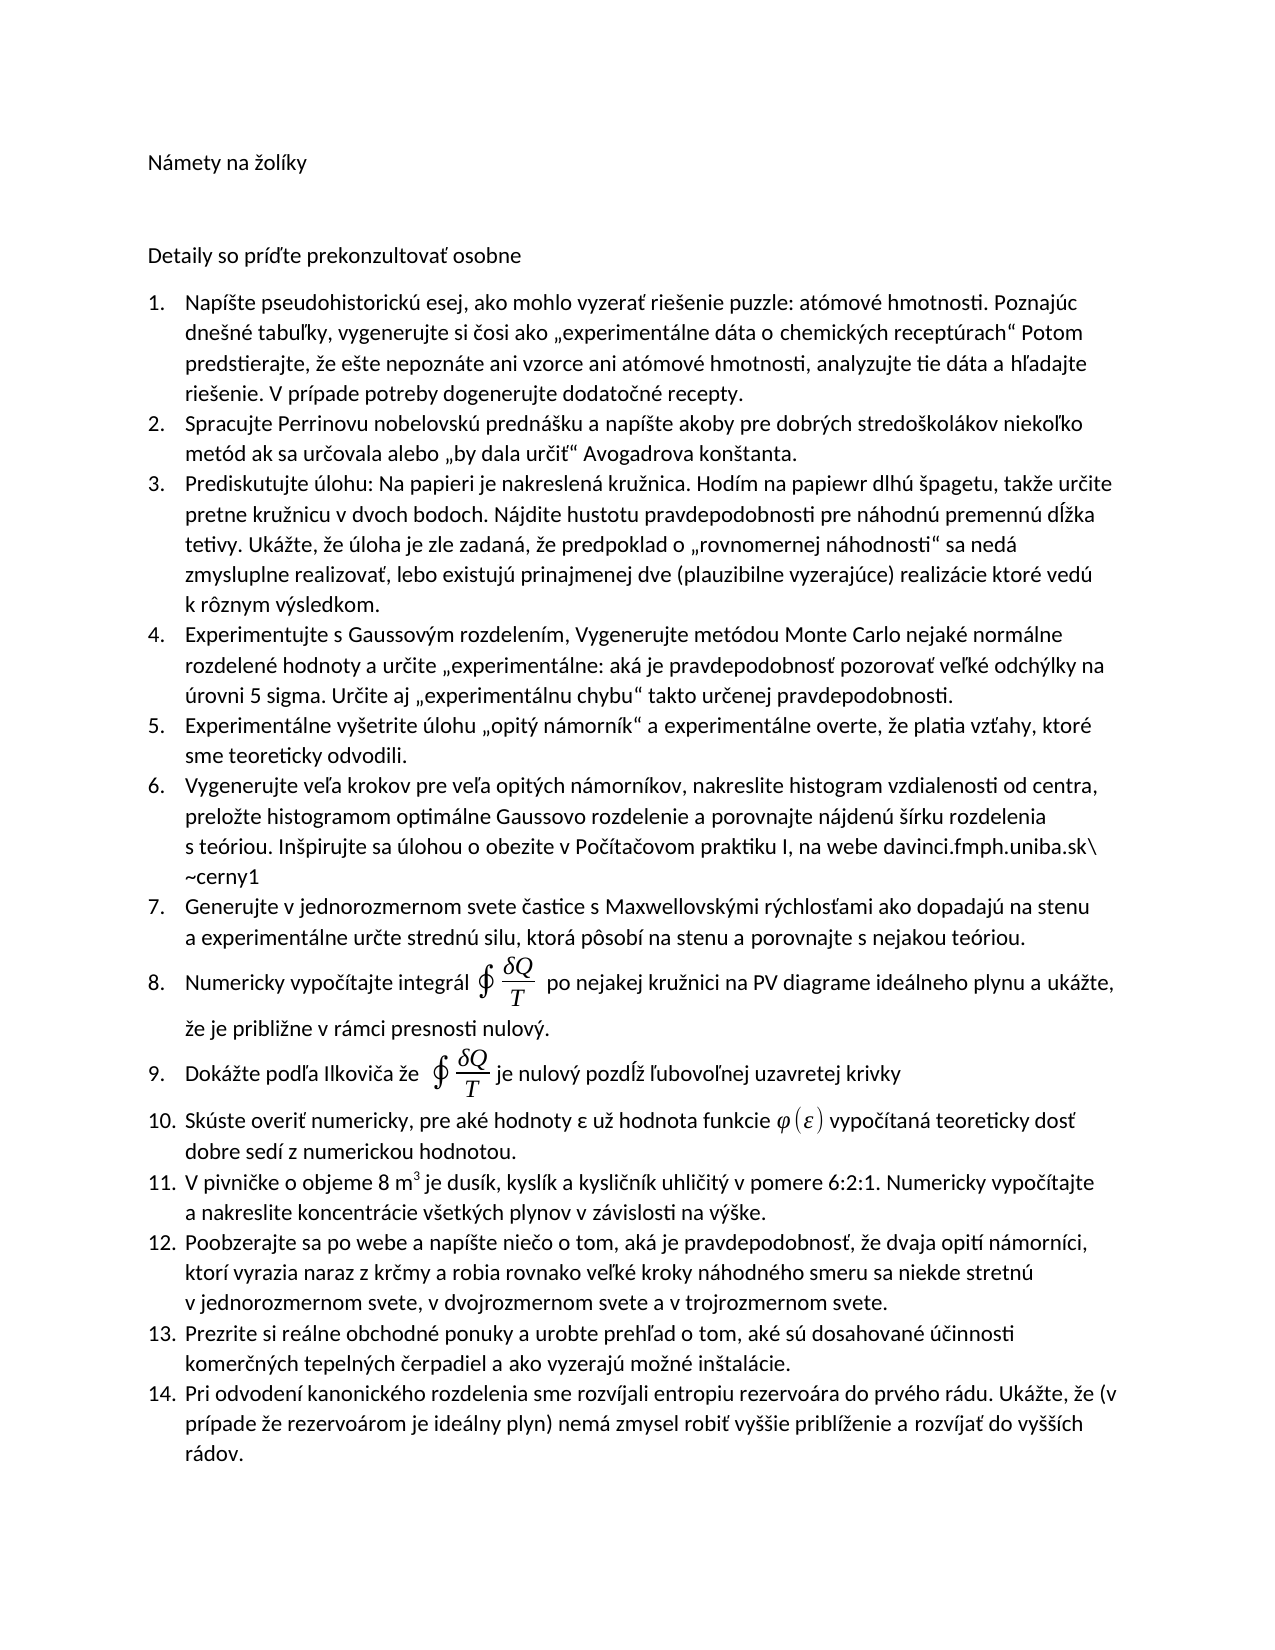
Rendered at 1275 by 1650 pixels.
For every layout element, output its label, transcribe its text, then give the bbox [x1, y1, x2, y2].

list Generujte v jednorozmernom svete častice s Maxwellovskými rýchlosťami ako dopadajú na stenu a experimentálne určte strednú silu, ktorá pôsobí na stenu a porovnajte s nejakou teóriou. [148, 892, 1127, 951]
text Detaily so príďte prekonzultovať osobne [148, 241, 1127, 269]
list Poobzerajte sa po webe a napíšte niečo o tom, aká je pravdepodobnosť, že dvaja opití námorníci, ktorí vyrazia naraz z krčmy a robia rovnako veľké kroky náhodného smeru sa niekde stretnú v jednorozmernom svete, v dvojrozmernom svete a v trojrozmernom svete. [148, 1228, 1127, 1317]
list Experimentujte s Gaussovým rozdelením, Vygenerujte metódou Monte Carlo nejaké normálne rozdelené hodnoty a určite „experimentálne: aká je pravdepodobnosť pozorovať veľké odchýlky na úrovni 5 sigma. Určite aj „experimentálnu chybu“ takto určenej pravdepodobnosti. [148, 621, 1127, 709]
list Experimentálne vyšetrite úlohu „opitý námorník“ a experimentálne overte, že platia vzťahy, ktoré sme teoreticky odvodili. [148, 711, 1127, 769]
list Vygenerujte veľa krokov pre veľa opitých námorníkov, nakreslite histogram vzdialenosti od centra, preložte histogramom optimálne Gaussovo rozdelenie a porovnajte nájdenú šírku rozdelenia s teóriou. Inšpirujte sa úlohou o obezite v Počítačovom praktiku I, na webe davinci.fmph.uniba.sk\~cerny1 [148, 772, 1127, 890]
list V pivničke o objeme 8 m3 je dusík, kyslík a kysličník uhličitý v pomere 6:2:1. Numericky vypočítajte a nakreslite koncentrácie všetkých plynov v závislosti na výške. [148, 1168, 1127, 1226]
list Pri odvodení kanonického rozdelenia sme rozvíjali entropiu rezervoára do prvého rádu. Ukážte, že (v prípade že rezervoárom je ideálny plyn) nemá zmysel robiť vyššie priblíženie a rozvíjať do vyšších rádov. [148, 1379, 1127, 1468]
list Napíšte pseudohistorickú esej, ako mohlo vyzerať riešenie puzzle: atómové hmotnosti. Poznajúc dnešné tabuľky, vygenerujte si čosi ako „experimentálne dáta o chemických receptúrach“ Potom predstierajte, že ešte nepoznáte ani vzorce ani atómové hmotnosti, analyzujte tie dáta a hľadajte riešenie. V prípade potreby dogenerujte dodatočné recepty. [148, 288, 1127, 407]
list Prezrite si reálne obchodné ponuky a urobte prehľad o tom, aké sú dosahované účinnosti komerčných tepelných čerpadiel a ako vyzerajú možné inštalácie. [148, 1319, 1127, 1377]
list Prediskutujte úlohu: Na papieri je nakreslená kružnica. Hodím na papiewr dlhú špagetu, takže určite pretne kružnicu v dvoch bodoch. Nájdite hustotu pravdepodobnosti pre náhodnú premennú dĺžka tetivy. Ukážte, že úloha je zle zadaná, že predpoklad o „rovnomernej náhodnosti“ sa nedá zmysluplne realizovať, lebo existujú prinajmenej dve (plauzibilne vyzerajúce) realizácie ktoré vedú k rôznym výsledkom. [148, 469, 1127, 618]
list Dokážte podľa Ilkoviča že je nulový pozdĺž ľubovoľnej uzavretej krivky [148, 1044, 1127, 1103]
text Námety na žolíky [148, 148, 1127, 176]
list Numericky vypočítajte integrál po nejakej kružnici na PV diagrame ideálneho plynu a ukážte, že je približne v rámci presnosti nulový. [148, 953, 1127, 1042]
list Skúste overiť numericky, pre aké hodnoty ε už hodnota funkcie vypočítaná teoreticky dosť dobre sedí z numerickou hodnotou. [148, 1105, 1127, 1166]
list Spracujte Perrinovu nobelovskú prednášku a napíšte akoby pre dobrých stredoškolákov niekoľko metód ak sa určovala alebo „by dala určiť“ Avogadrova konštanta. [148, 409, 1127, 467]
